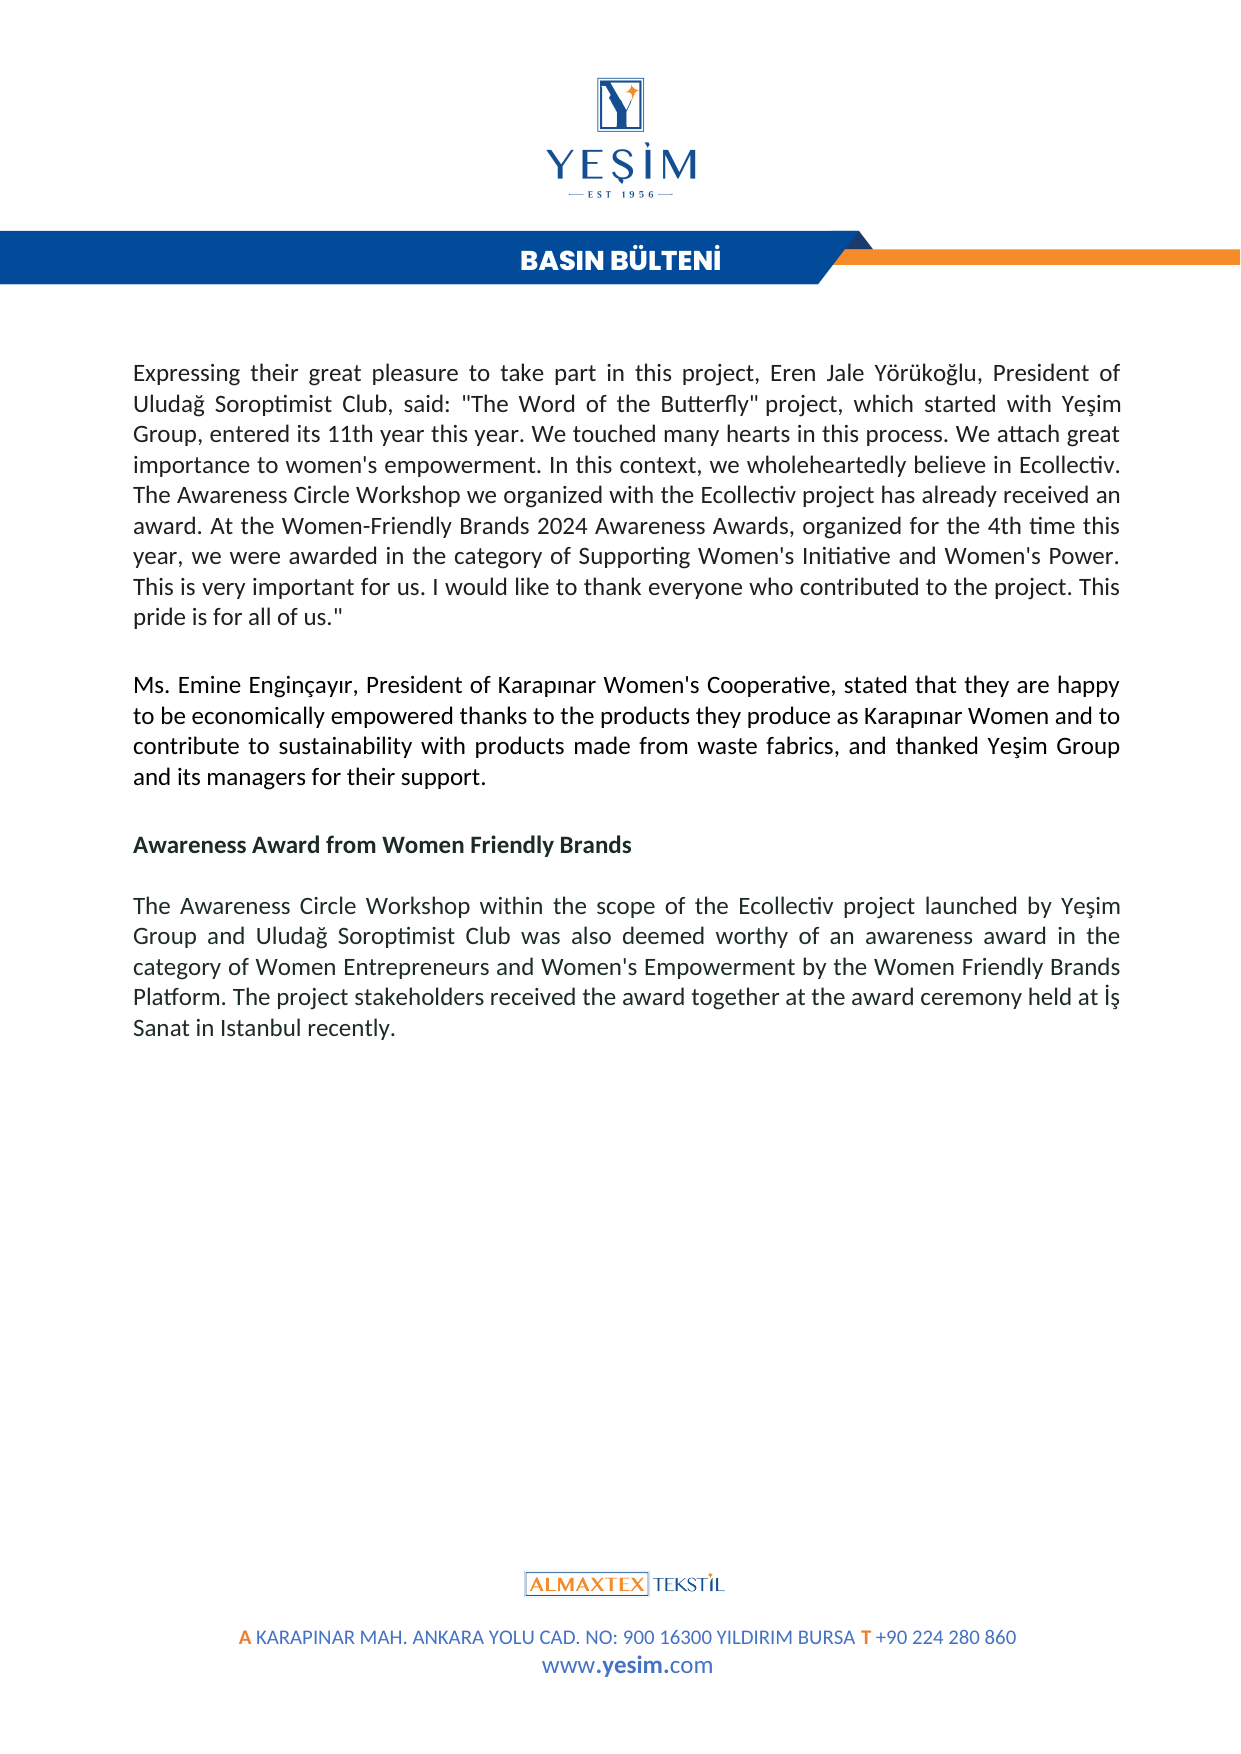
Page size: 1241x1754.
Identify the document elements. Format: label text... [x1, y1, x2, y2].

picture [0, 4, 1241, 300]
text Expressing their great pleasure to take part in this project, Eren Jale Yörükoğlu, President of Uludağ Soroptimist Club, said: "The Word of the Butterfly" project, which started with Yeşim Group, entered its 11th year this year. We touched many hearts in this process. We attach great importance to women's empowerment. In this context, we wholeheartedly believe in Ecollectiv. The Awareness Circle Workshop we organized with the Ecollectiv project has already received an award. At the Women-Friendly Brands 2024 Awareness Awards, organized for the 4th time this year, we were awarded in the category of Supporting Women's Initiative and Women's Power. This is very important for us. I would like to thank everyone who contributed to the project. This pride is for all of us." [133, 357, 1122, 632]
text Ms. Emine Enginçayır, President of Karapınar Women's Cooperative, stated that they are happy to be economically empowered thanks to the products they produce as Karapınar Women and to contribute to sustainability with products made from waste fabrics, and thanked Yeşim Group and its managers for their support. [133, 669, 1122, 791]
picture [503, 1550, 746, 1619]
text The Awareness Circle Workshop within the scope of the Ecollectiv project launched by Yeşim Group and Uludağ Soroptimist Club was also deemed worthy of an awareness award in the category of Women Entrepreneurs and Women's Empowerment by the Women Friendly Brands Platform. The project stakeholders received the award together at the award ceremony held at İş Sanat in Istanbul recently. [133, 859, 1122, 1043]
text Awareness Award from Women Friendly Brands [133, 829, 1122, 859]
